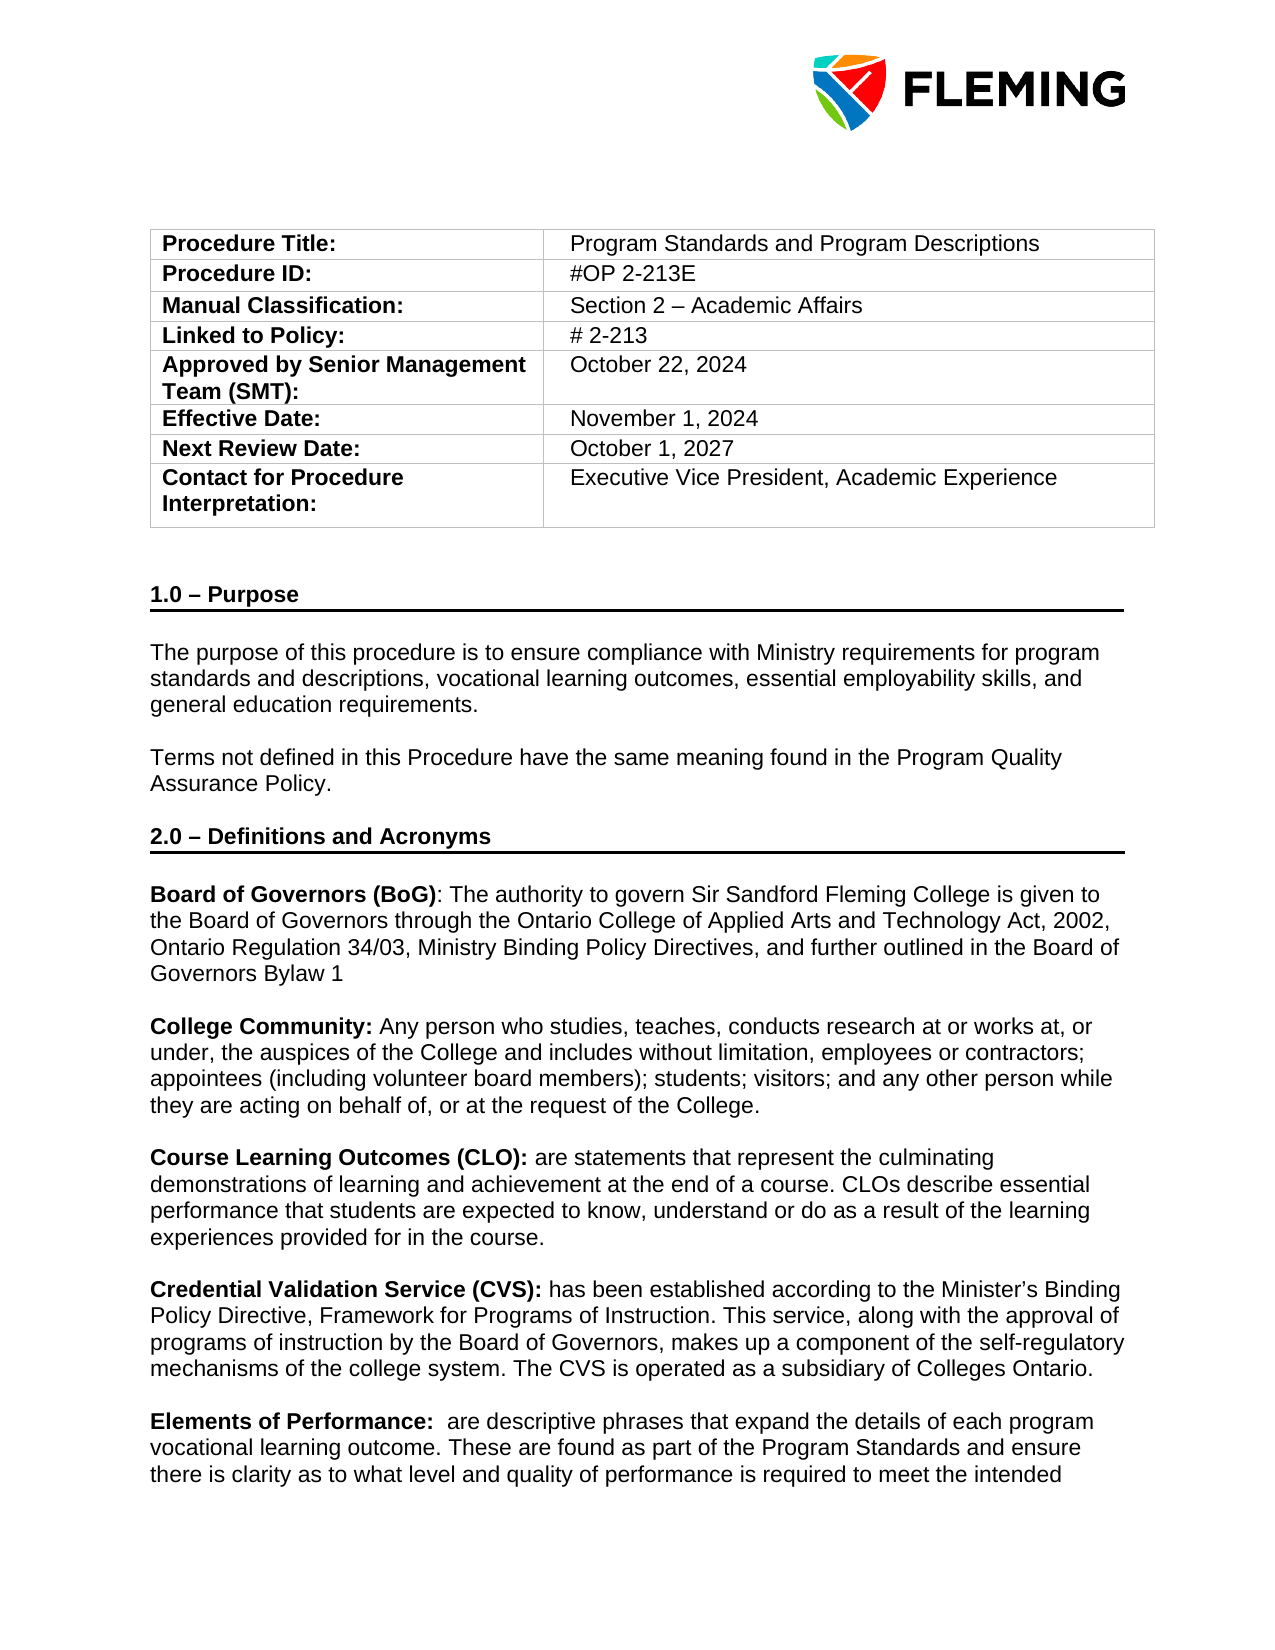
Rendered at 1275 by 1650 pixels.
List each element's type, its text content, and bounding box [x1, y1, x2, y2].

text 2.0 – Definitions and Acronyms [150, 823, 1125, 851]
table_cell # 2-213 [544, 322, 1154, 350]
table_cell Next Review Date: [151, 435, 543, 463]
text The purpose of this procedure is to ensure compliance with Ministry requirements for program standards and descriptions, vocational learning outcomes, essential employability skills, and general education requirements. [150, 638, 1125, 717]
text Terms not defined in this Procedure have the same meaning found in the Program Quality Assurance Policy. [150, 744, 1125, 797]
table_cell November 1, 2024 [544, 405, 1154, 433]
table_cell Manual Classification: [151, 292, 543, 321]
picture [278, 0, 1125, 131]
text Course Learning Outcomes (CLO): are statements that represent the culminating demonstrations of learning and achievement at the end of a course. CLOs describe essential performance that students are expected to know, understand or do as a result of the learning experiences provided for in the course. [150, 1144, 1125, 1250]
table_cell October 1, 2027 [544, 435, 1154, 463]
text College Community: Any person who studies, teaches, conducts research at or works at, or under, the auspices of the College and includes without limitation, employees or contractors; appointees (including volunteer board members); students; visitors; and any other person while they are acting on behalf of, or at the request of the College. [150, 1013, 1125, 1118]
text 1.0 – Purpose [150, 581, 1124, 609]
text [150, 1408, 1125, 1487]
table_cell Contact for Procedure Interpretation: [151, 464, 543, 527]
text Credential Validation Service (CVS): has been established according to the Minister’s Binding Policy Directive, Framework for Programs of Instruction. This service, along with the approval of programs of instruction by the Board of Governors, makes up a component of the self-regulatory mechanisms of the college system. The CVS is operated as a subsidiary of Colleges Ontario. [150, 1276, 1125, 1382]
text Board of Governors (BoG): The authority to govern Sir Sandford Fleming College is given to the Board of Governors through the Ontario College of Applied Arts and Technology Act, 2002, Ontario Regulation 34/03, Ministry Binding Policy Directives, and further outlined in the Board of Governors Bylaw 1 [150, 881, 1125, 986]
table_cell October 22, 2024 [544, 351, 1154, 404]
table_cell Executive Vice President, Academic Experience [544, 464, 1154, 527]
table_header Procedure Title: [151, 230, 543, 258]
table_cell #OP 2-213E [544, 260, 1154, 291]
table_cell Linked to Policy: [151, 322, 543, 350]
table_cell Approved by Senior Management Team (SMT): [151, 351, 543, 404]
table_cell Effective Date: [151, 405, 543, 433]
table_header Program Standards and Program Descriptions [544, 230, 1154, 258]
table_cell Section 2 – Academic Affairs [544, 292, 1154, 321]
table_cell Procedure ID: [151, 260, 543, 291]
